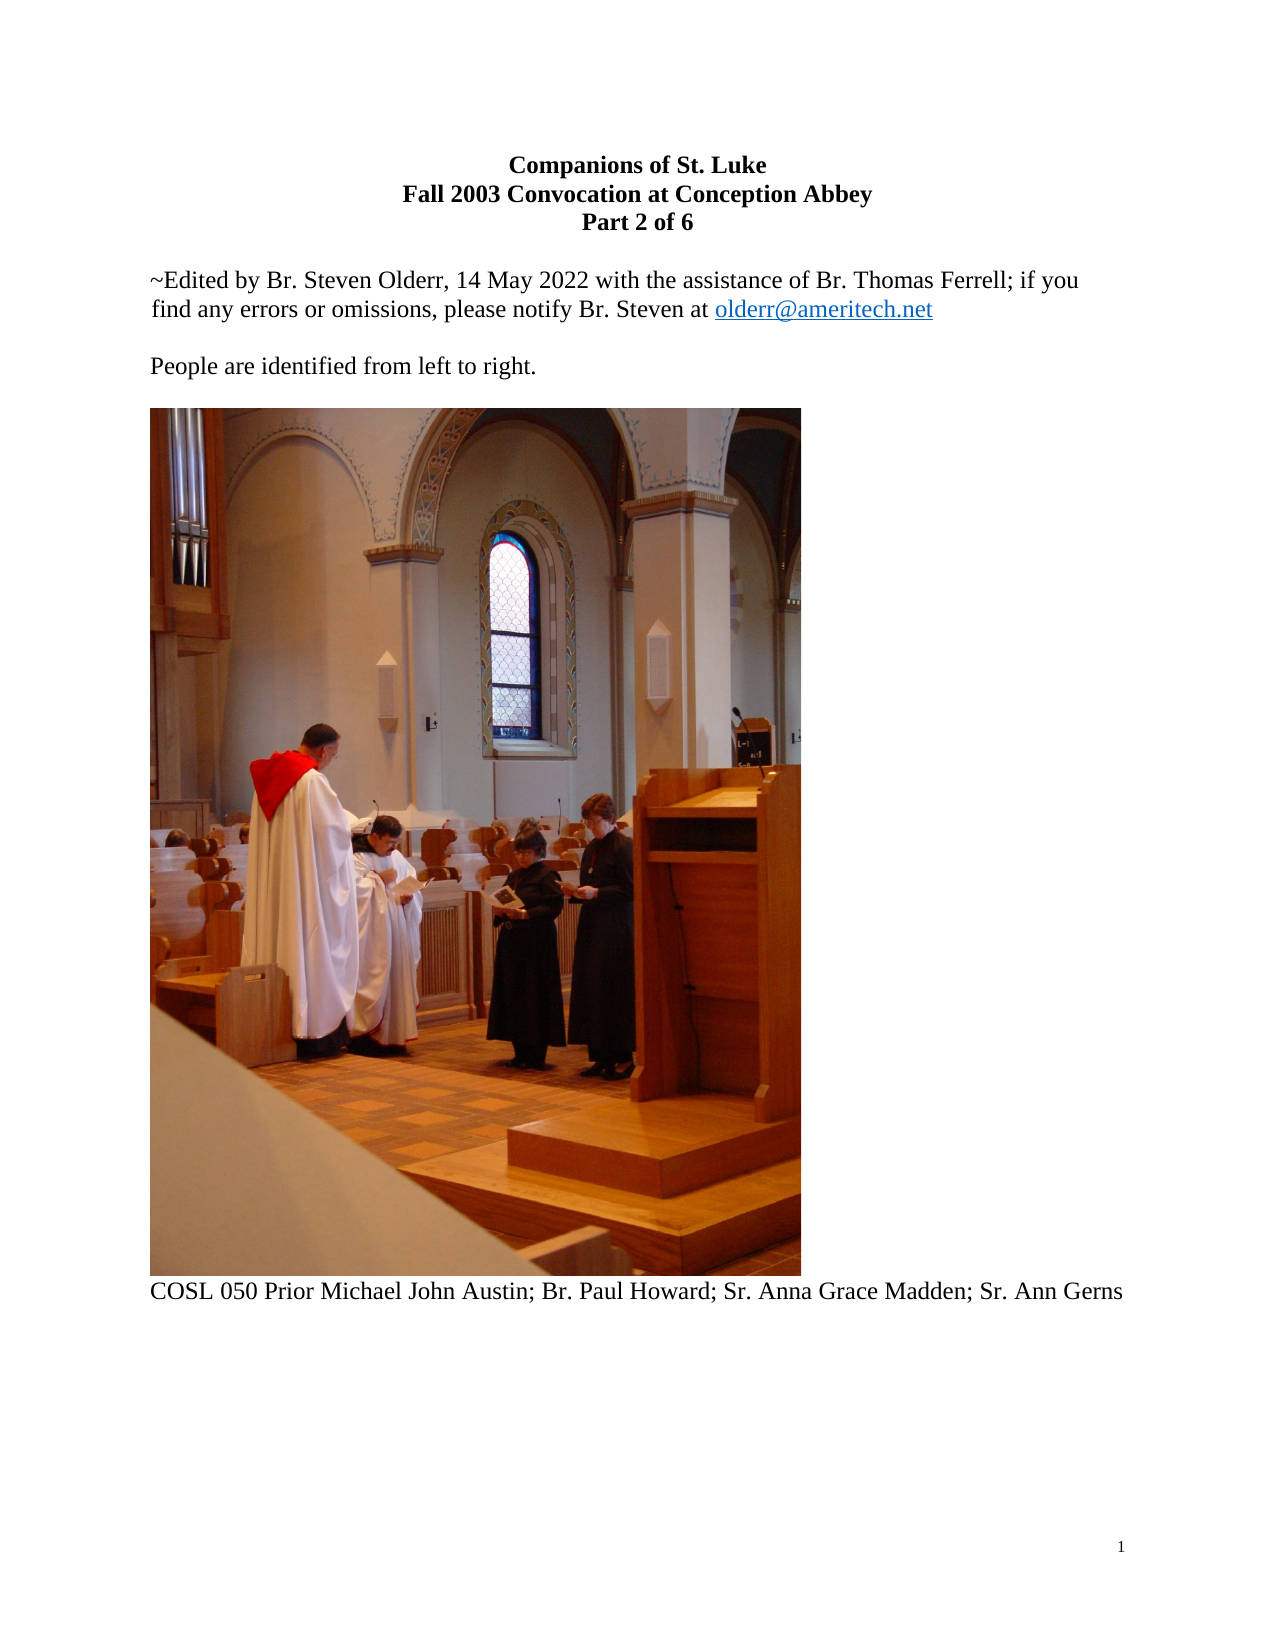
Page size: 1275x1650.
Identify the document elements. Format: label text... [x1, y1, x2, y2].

text ~Edited by Br. Steven Olderr, 14 May 2022 with the assistance of Br. Thomas Ferrell; if you find any errors or omissions, please notify Br. Steven at olderr@ameritech.net [150, 265, 1125, 322]
text Companions of St. Luke [150, 150, 1125, 179]
text Part 2 of 6 [150, 207, 1125, 236]
text Fall 2003 Convocation at Conception Abbey [150, 179, 1125, 207]
text COSL 050 Prior Michael John Austin; Br. Paul Howard; Sr. Anna Grace Madden; Sr. Ann Gerns [150, 1276, 1125, 1304]
text People are identified from left to right. [150, 351, 1125, 380]
picture [150, 408, 802, 1276]
